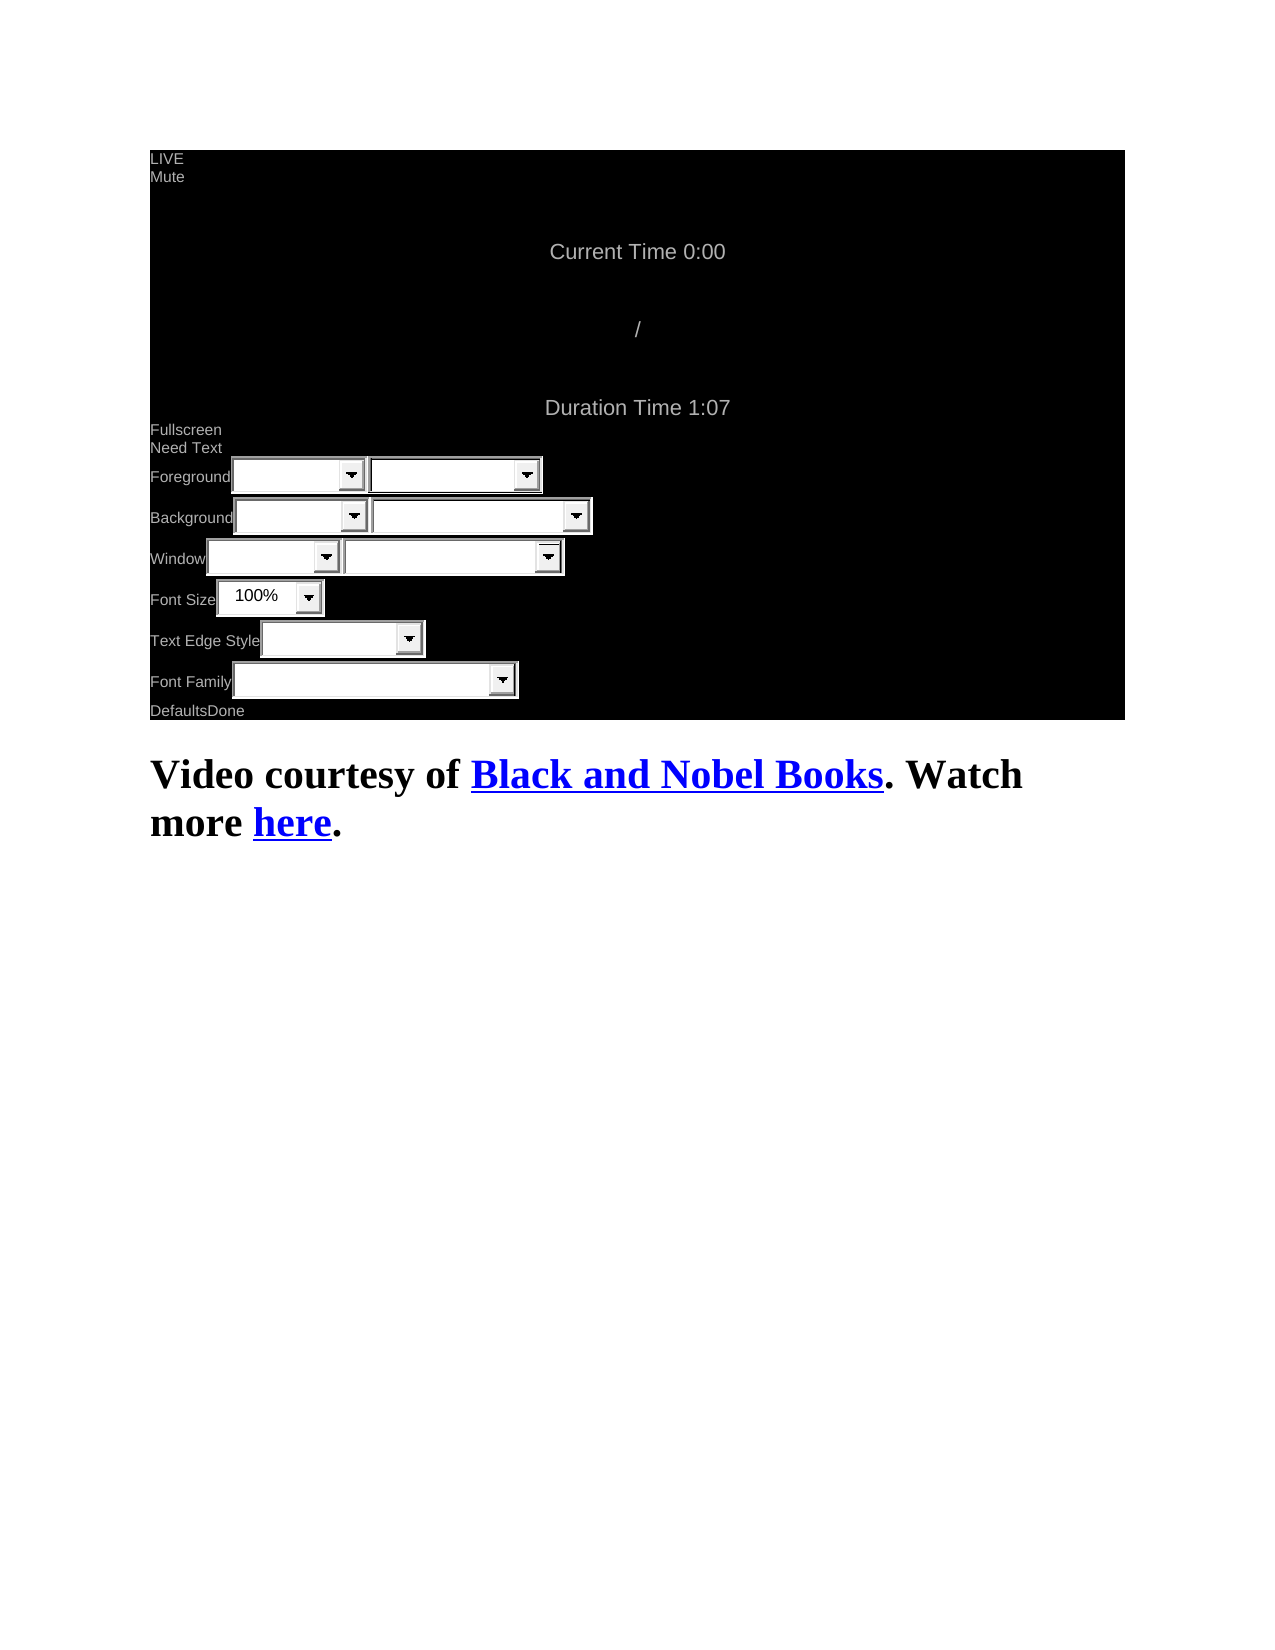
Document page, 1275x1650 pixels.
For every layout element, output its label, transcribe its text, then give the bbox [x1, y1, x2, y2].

text Background [150, 497, 1125, 538]
text / [150, 264, 1125, 342]
text Foreground [150, 456, 1125, 497]
text Mute [150, 168, 1125, 186]
text Text Edge Style [150, 620, 1125, 661]
text Video courtesy of Black and Nobel Books. Watch more here. [150, 749, 1125, 845]
text Fullscreen [150, 420, 1125, 438]
text Window [150, 538, 1125, 579]
text Font Family [150, 661, 1125, 702]
text LIVE [150, 150, 1125, 168]
text Duration Time 1:07 [150, 342, 1125, 420]
text Current Time 0:00 [150, 186, 1125, 264]
text DefaultsDone [150, 702, 1125, 720]
text Font Size [150, 579, 1125, 620]
text Need Text [150, 438, 1125, 456]
